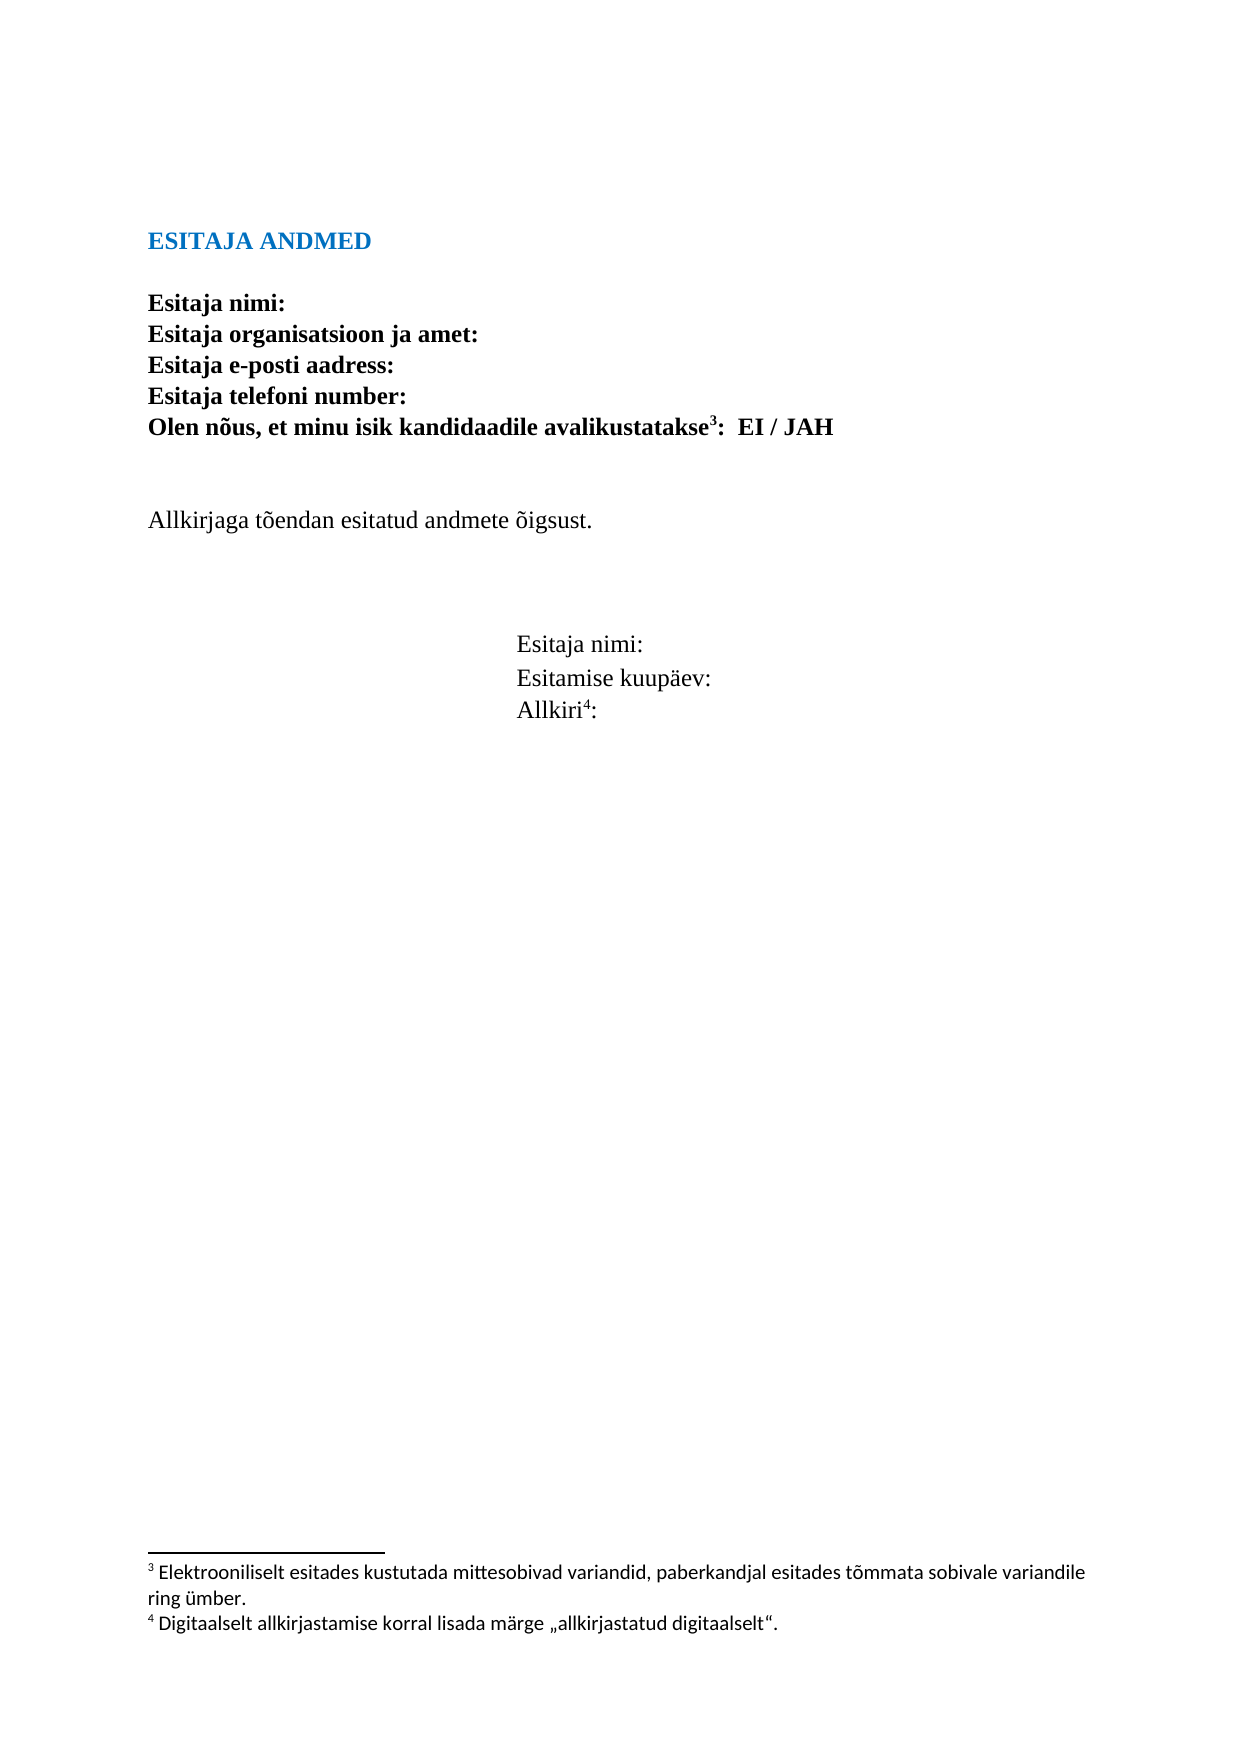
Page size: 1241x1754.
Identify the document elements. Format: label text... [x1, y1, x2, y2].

text Esitaja organisatsioon ja amet: [148, 319, 1093, 348]
text Esitaja nimi: [443, 629, 1093, 658]
text Allkirjaga tõendan esitatud andmete õigsust. [148, 505, 1093, 534]
text Esitaja nimi: [148, 288, 1093, 317]
text Olen nõus, et minu isik kandidaadile avalikustatakse: EI / JAH [148, 412, 1093, 441]
text Esitaja e-posti aadress: [148, 350, 1093, 379]
text Esitamise kuupäev: [443, 663, 1093, 691]
text Esitaja telefoni number: [148, 381, 1093, 410]
text ESITAJA ANDMED [148, 226, 1093, 255]
text Allkiri: [443, 696, 1093, 724]
